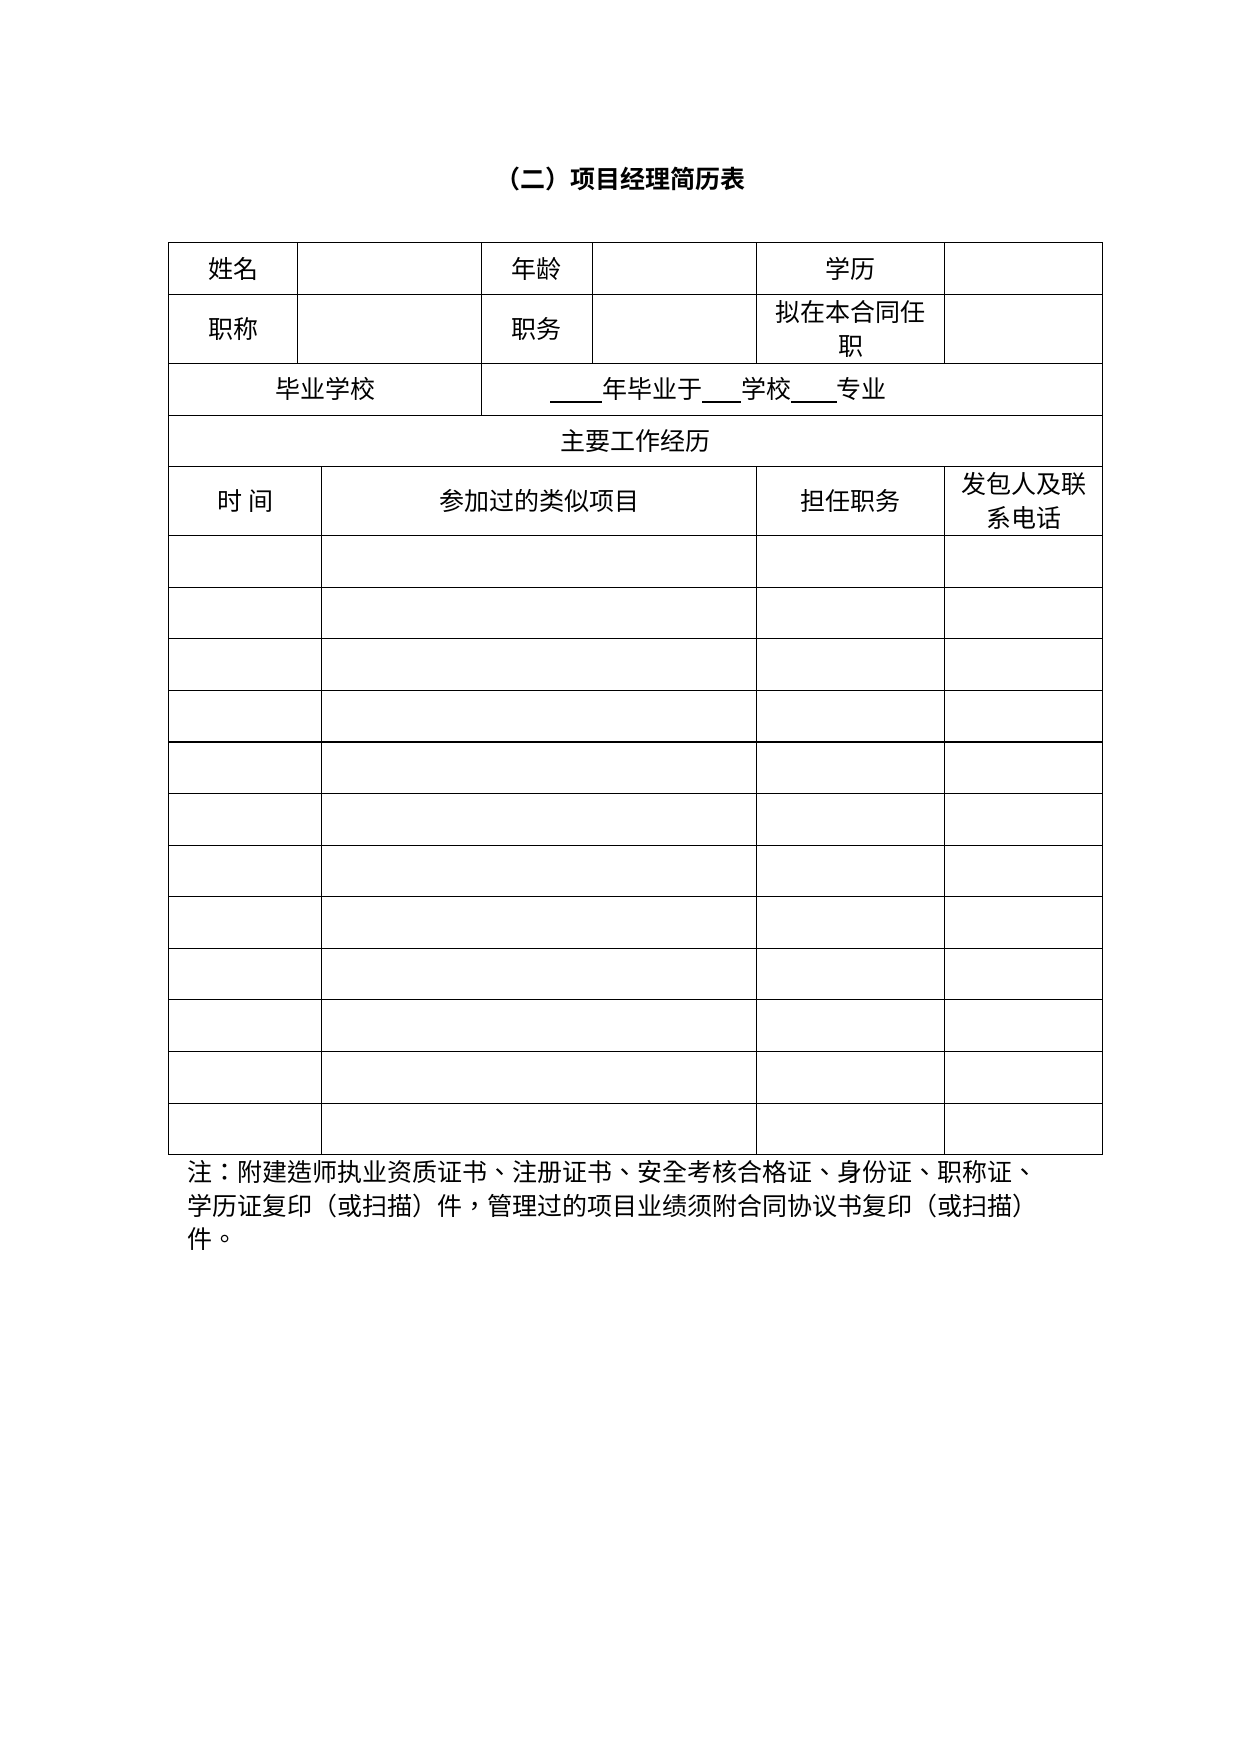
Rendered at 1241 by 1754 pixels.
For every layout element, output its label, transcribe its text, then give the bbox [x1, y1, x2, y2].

table_cell [298, 295, 481, 363]
table_cell [945, 949, 1102, 999]
table_cell [757, 1052, 944, 1102]
table_cell 职称 [169, 295, 297, 363]
table_cell 拟在本合同任职 [757, 295, 944, 363]
table_cell [322, 743, 756, 793]
table_cell 担任职务 [757, 467, 944, 535]
table_cell [169, 1104, 321, 1154]
table_cell [322, 897, 756, 948]
table_cell [757, 1104, 944, 1154]
table_cell [757, 536, 944, 587]
table_cell 毕业学校 [169, 364, 481, 414]
table_header [945, 243, 1102, 294]
table_cell [757, 897, 944, 948]
table_cell [757, 794, 944, 844]
table_cell [757, 1000, 944, 1051]
table_cell [169, 846, 321, 896]
table_header 年龄 [482, 243, 592, 294]
text 注：附建造师执业资质证书、注册证书、安全考核合格证、身份证、职称证、学历证复印（或扫描）件，管理过的项目业绩须附合同协议书复印（或扫描）件。 [187, 1155, 1053, 1255]
table_cell [169, 691, 321, 741]
table_header 学历 [757, 243, 944, 294]
table_cell [945, 1104, 1102, 1154]
table_cell 职务 [482, 295, 592, 363]
table_cell [757, 639, 944, 690]
table_cell [169, 949, 321, 999]
table_cell [757, 691, 944, 741]
table_cell [322, 846, 756, 896]
table_cell [945, 588, 1102, 638]
table_cell [945, 743, 1102, 793]
table_cell [169, 536, 321, 587]
table_cell [169, 1000, 321, 1051]
table_cell [945, 295, 1102, 363]
table_cell [322, 949, 756, 999]
table_cell 主要工作经历 [169, 416, 1102, 466]
table_cell [322, 588, 756, 638]
text （二）项目经理简历表 [187, 162, 1053, 196]
table_cell [593, 295, 756, 363]
table_cell 参加过的类似项目 [322, 467, 756, 535]
table_cell [322, 536, 756, 587]
table_cell [322, 639, 756, 690]
table_cell [945, 639, 1102, 690]
table_cell [945, 794, 1102, 844]
table_cell [945, 1000, 1102, 1051]
table_cell [945, 897, 1102, 948]
table_header 姓名 [169, 243, 297, 294]
table_cell [322, 1104, 756, 1154]
table_cell [945, 536, 1102, 587]
table_cell [322, 1052, 756, 1102]
table_header [298, 243, 481, 294]
table_cell [322, 1000, 756, 1051]
table_cell [757, 949, 944, 999]
table_cell [169, 639, 321, 690]
table_cell [322, 794, 756, 844]
table_cell [757, 743, 944, 793]
table_header [593, 243, 756, 294]
table_cell [169, 1052, 321, 1102]
table_cell 发包人及联系电话 [945, 467, 1102, 535]
table_cell [757, 846, 944, 896]
table_cell [169, 743, 321, 793]
table_cell [169, 897, 321, 948]
table_cell 年毕业于 学校 专业 [482, 364, 1102, 414]
table_cell [945, 691, 1102, 741]
table_cell [169, 588, 321, 638]
table_cell [757, 588, 944, 638]
table_cell [945, 846, 1102, 896]
table_cell 时 间 [169, 467, 321, 535]
table_cell [169, 794, 321, 844]
table_cell [322, 691, 756, 741]
table_cell [945, 1052, 1102, 1102]
